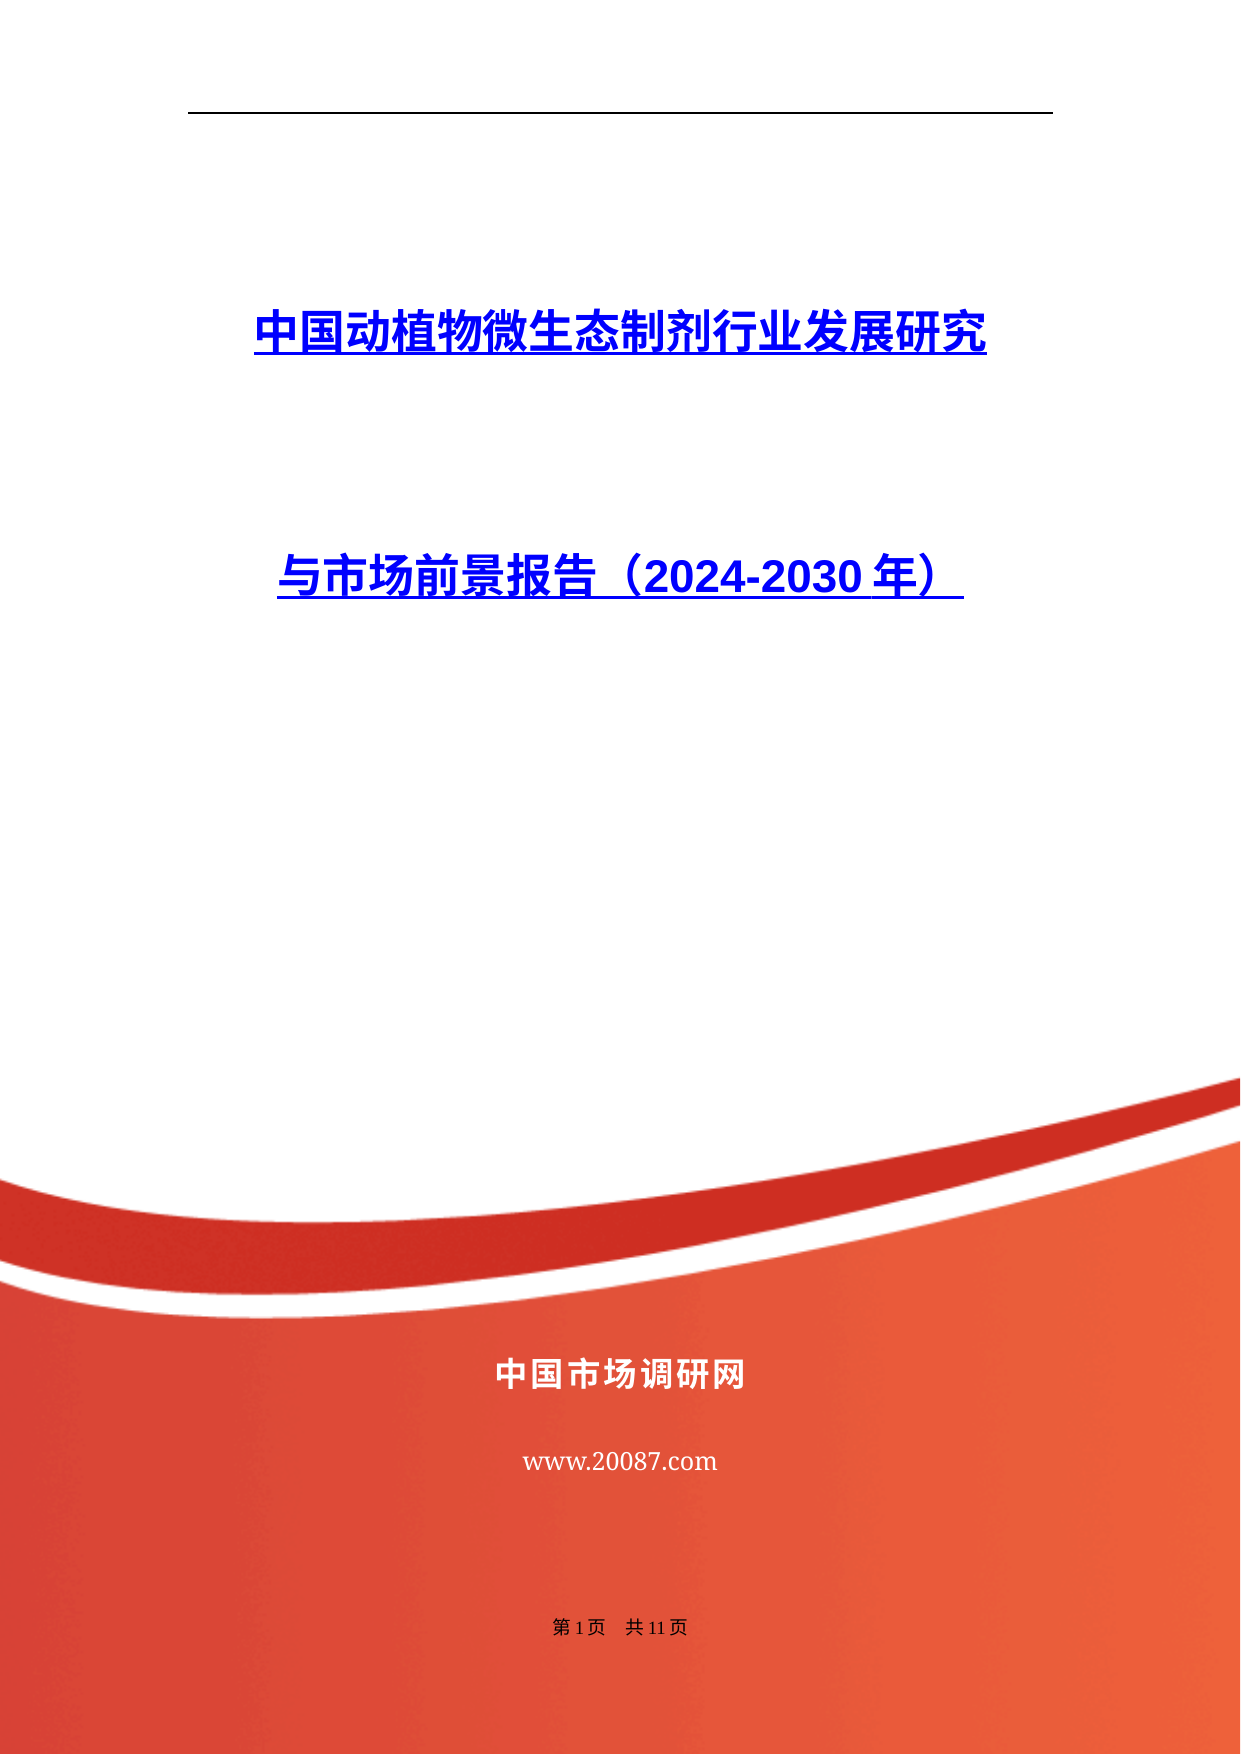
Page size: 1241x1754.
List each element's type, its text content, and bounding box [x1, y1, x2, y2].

text www.20087.com [187, 1428, 1053, 1493]
picture [0, 1006, 1241, 1754]
table_header 中国动植物微生态制剂行业发展研究与市场前景报告（2024-2030年） [188, 207, 1053, 773]
subtitle 中国市场调研网 [187, 1339, 1053, 1404]
